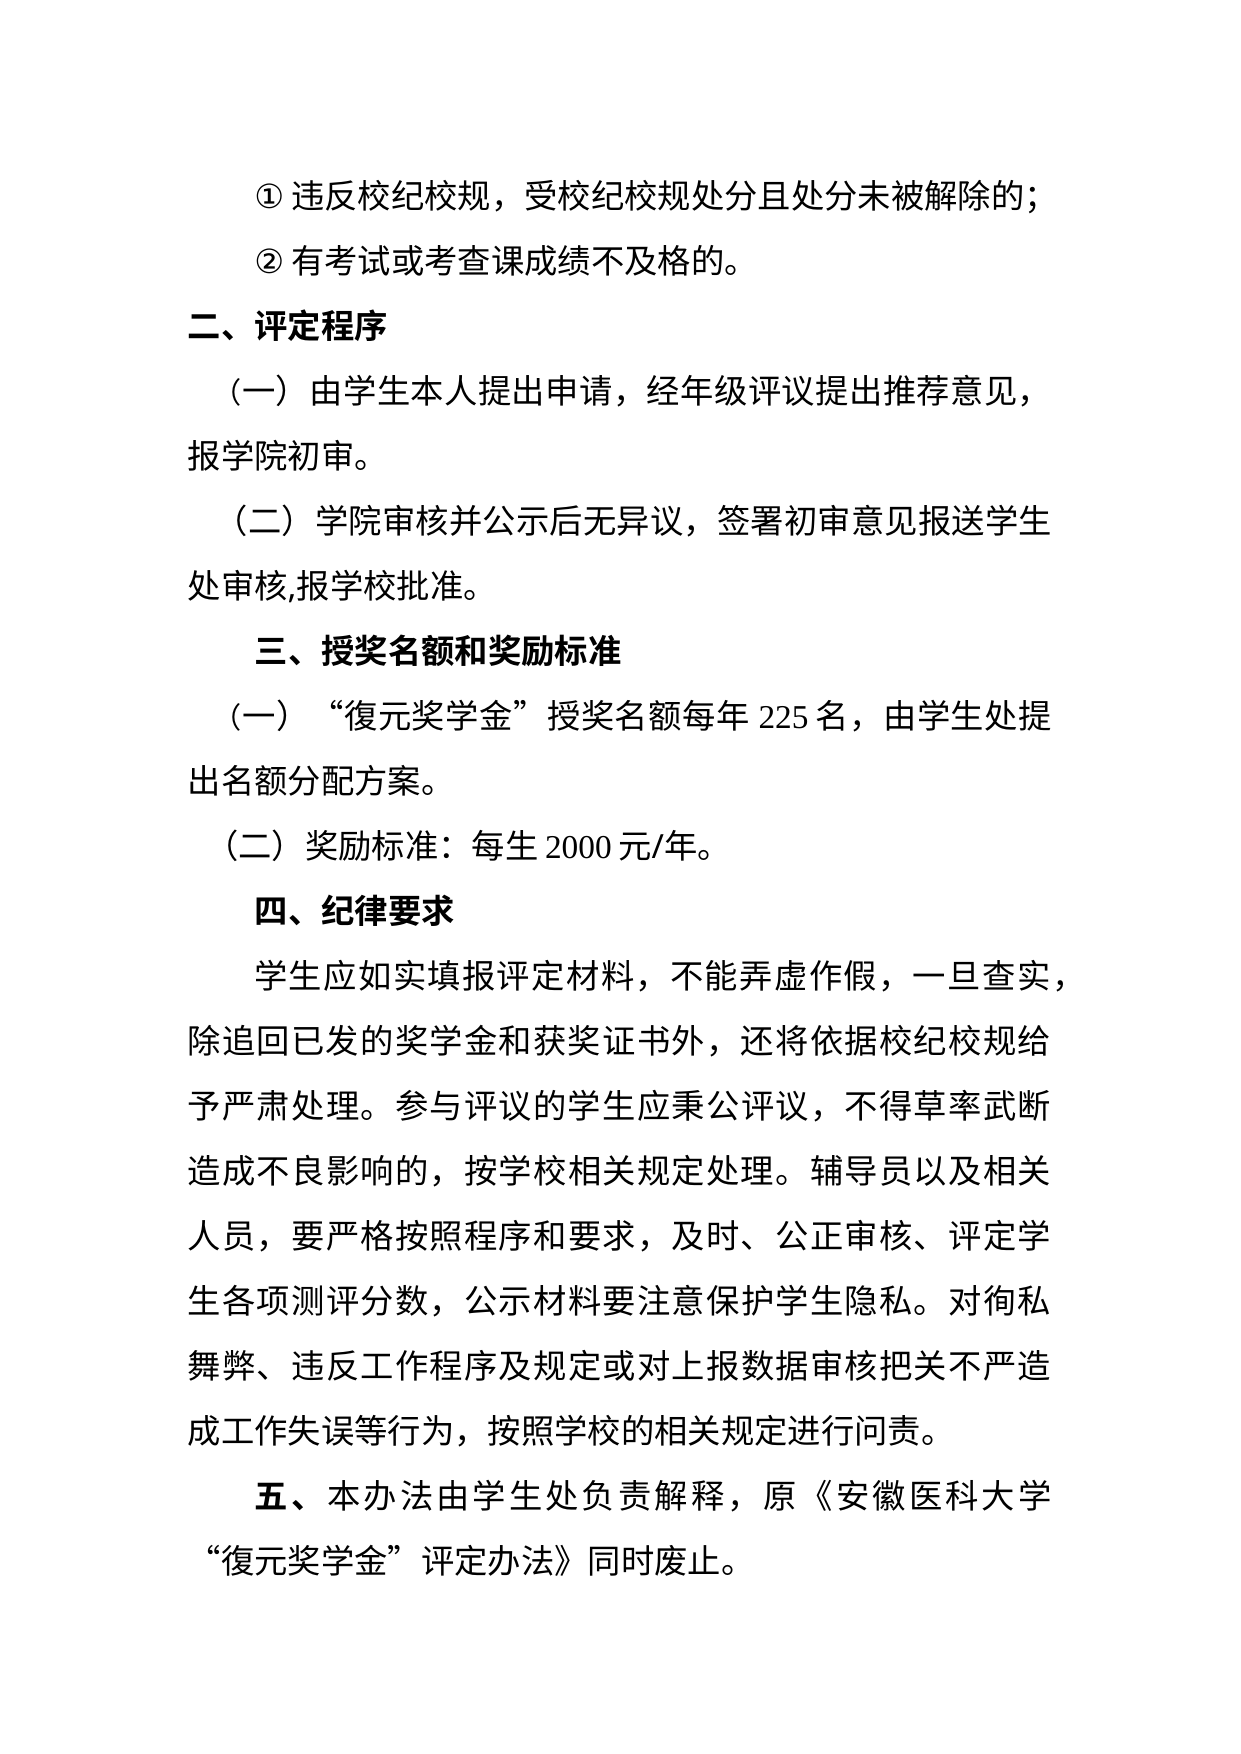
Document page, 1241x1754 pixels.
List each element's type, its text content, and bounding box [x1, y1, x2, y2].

text （一）由学生本人提出申请，经年级评议提出推荐意见，报学院初审。 [187, 357, 1053, 487]
text （一）“復元奖学金”授奖名额每年225名，由学生处提出名额分配方案。 [187, 682, 1053, 812]
text 四、纪律要求 [187, 877, 1053, 942]
text 学生应如实填报评定材料，不能弄虚作假，一旦查实，除追回已发的奖学金和获奖证书外，还将依据校纪校规给予严肃处理。参与评议的学生应秉公评议，不得草率武断，造成不良影响的，按学校相关规定处理。辅导员以及相关人员，要严格按照程序和要求，及时、公正审核、评定学生各项测评分数，公示材料要注意保护学生隐私。对徇私舞弊、违反工作程序及规定或对上报数据审核把关不严造成工作失误等行为，按照学校的相关规定进行问责。 [187, 942, 1053, 1462]
text ①违反校纪校规，受校纪校规处分且处分未被解除的； [187, 162, 1053, 227]
text ②有考试或考查课成绩不及格的。 [187, 227, 1053, 292]
text （二）学院审核并公示后无异议，签署初审意见报送学生处审核,报学校批准。 [187, 487, 1053, 617]
text （二）奖励标准：每生2000元/年。 [187, 812, 1053, 877]
text 五、本办法由学生处负责解释，原《安徽医科大学“復元奖学金”评定办法》同时废止。 [187, 1462, 1053, 1592]
text 三、授奖名额和奖励标准 [187, 617, 1053, 682]
text 二、评定程序 [187, 292, 1053, 357]
